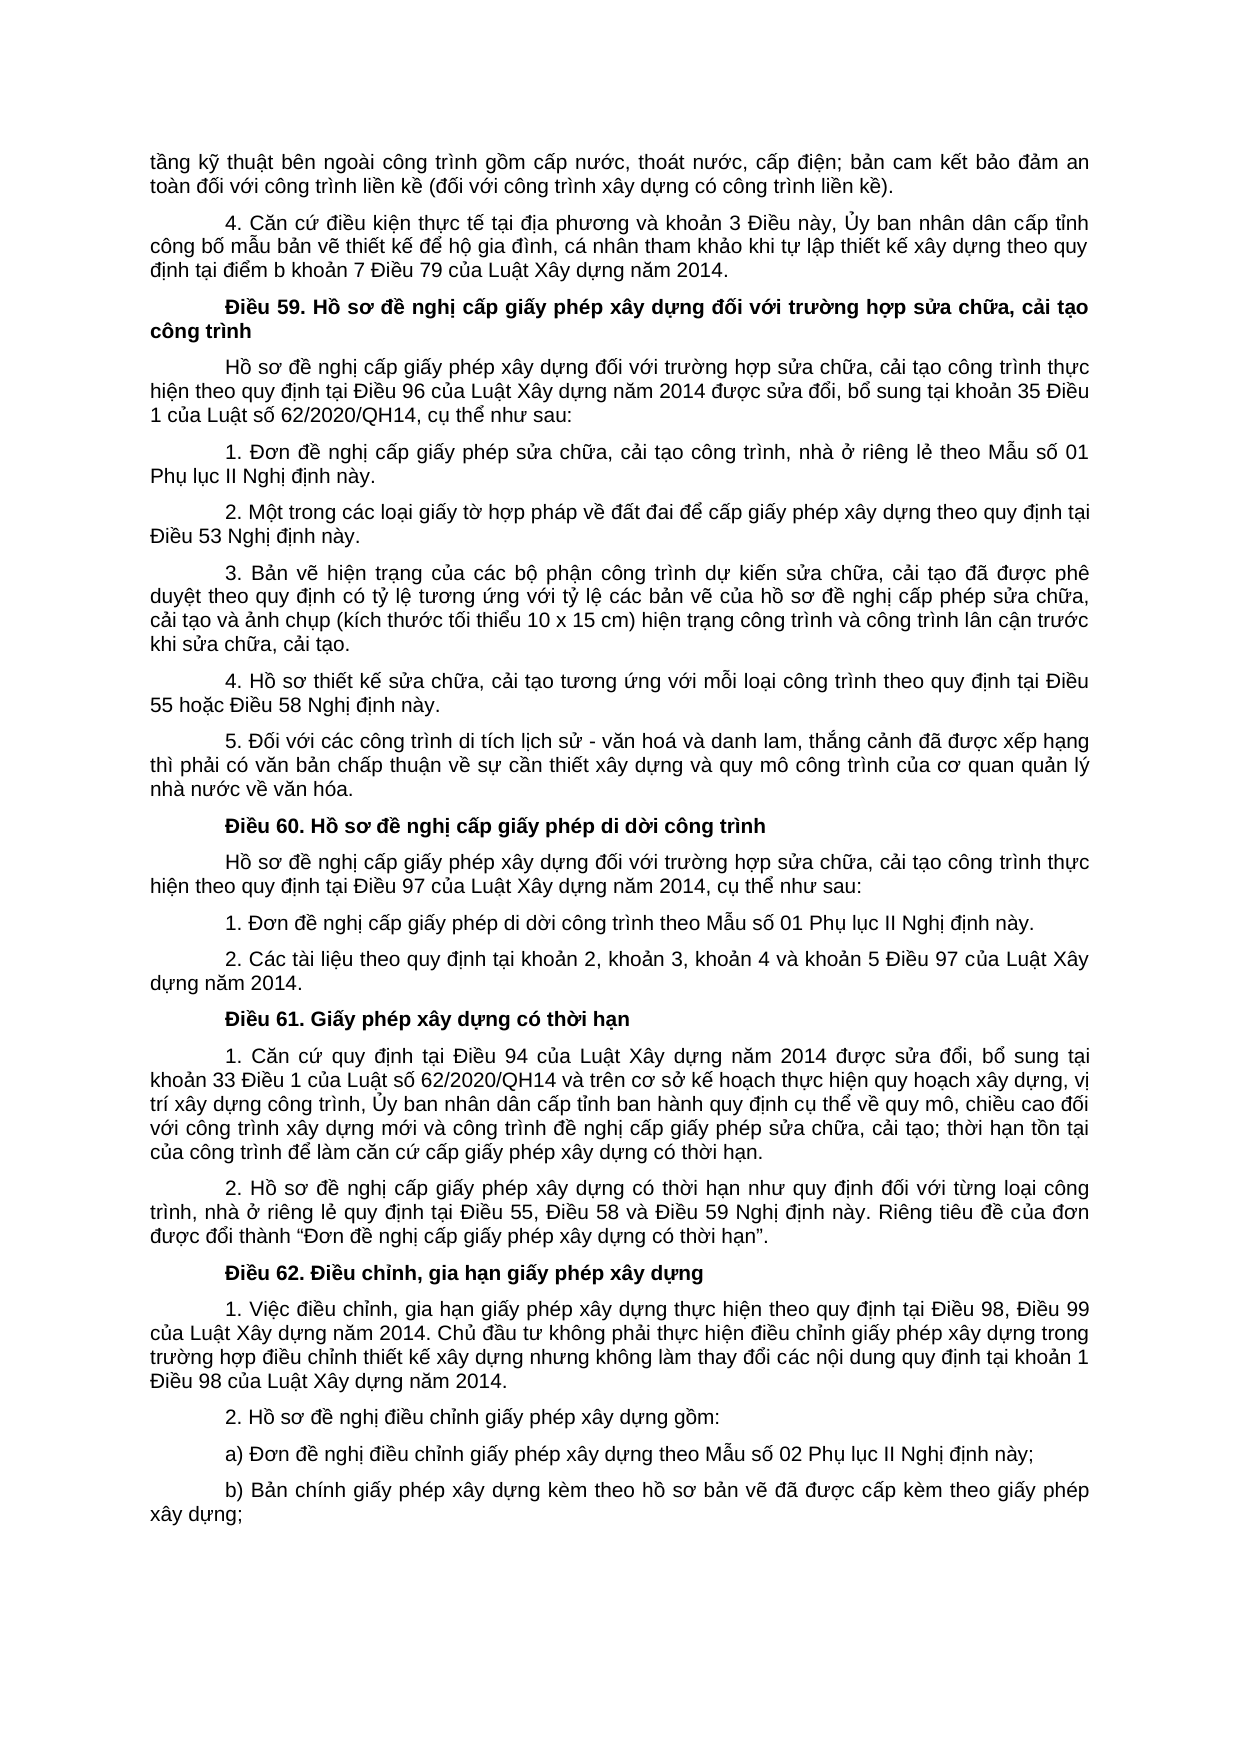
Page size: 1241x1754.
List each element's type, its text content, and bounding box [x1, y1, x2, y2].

text a) Đơn đề nghị điều chỉnh giấy phép xây dựng theo Mẫu số 02 Phụ lục II Nghị định này; [150, 1442, 1090, 1466]
text 1. Căn cứ quy định tại Điều 94 của Luật Xây dựng năm 2014 được sửa đổi, bổ sung tại khoản 33 Điều 1 của Luật số 62/2020/QH14 và trên cơ sở kế hoạch thực hiện quy hoạch xây dựng, vị trí xây dựng công trình, Ủy ban nhân dân cấp tỉnh ban hành quy định cụ thể về quy mô, chiều cao đối với công trình xây dựng mới và công trình đề nghị cấp giấy phép sửa chữa, cải tạo; thời hạn tồn tại của công trình để làm căn cứ cấp giấy phép xây dựng có thời hạn. [150, 1044, 1090, 1163]
text 1. Việc điều chỉnh, gia hạn giấy phép xây dựng thực hiện theo quy định tại Điều 98, Điều 99 của Luật Xây dựng năm 2014. Chủ đầu tư không phải thực hiện điều chỉnh giấy phép xây dựng trong trường hợp điều chỉnh thiết kế xây dựng nhưng không làm thay đổi các nội dung quy định tại khoản 1 Điều 98 của Luật Xây dựng năm 2014. [150, 1297, 1090, 1393]
text 1. Đơn đề nghị cấp giấy phép sửa chữa, cải tạo công trình, nhà ở riêng lẻ theo Mẫu số 01 Phụ lục II Nghị định này. [150, 439, 1090, 487]
text Điều 60. Hồ sơ đề nghị cấp giấy phép di dời công trình [150, 813, 1090, 837]
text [150, 150, 1090, 198]
text 3. Bản vẽ hiện trạng của các bộ phận công trình dự kiến sửa chữa, cải tạo đã được phê duyệt theo quy định có tỷ lệ tương ứng với tỷ lệ các bản vẽ của hồ sơ đề nghị cấp phép sửa chữa, cải tạo và ảnh chụp (kích thước tối thiểu 10 x 15 cm) hiện trạng công trình và công trình lân cận trước khi sửa chữa, cải tạo. [150, 560, 1090, 656]
text 4. Hồ sơ thiết kế sửa chữa, cải tạo tương ứng với mỗi loại công trình theo quy định tại Điều 55 hoặc Điều 58 Nghị định này. [150, 669, 1090, 717]
text Hồ sơ đề nghị cấp giấy phép xây dựng đối với trường hợp sửa chữa, cải tạo công trình thực hiện theo quy định tại Điều 97 của Luật Xây dựng năm 2014, cụ thể như sau: [150, 850, 1090, 898]
text Hồ sơ đề nghị cấp giấy phép xây dựng đối với trường hợp sửa chữa, cải tạo công trình thực hiện theo quy định tại Điều 96 của Luật Xây dựng năm 2014 được sửa đổi, bổ sung tại khoản 35 Điều 1 của Luật số 62/2020/QH14, cụ thể như sau: [150, 355, 1090, 427]
text 4. Căn cứ điều kiện thực tế tại địa phương và khoản 3 Điều này, Ủy ban nhân dân cấp tỉnh công bố mẫu bản vẽ thiết kế để hộ gia đình, cá nhân tham khảo khi tự lập thiết kế xây dựng theo quy định tại điểm b khoản 7 Điều 79 của Luật Xây dựng năm 2014. [150, 210, 1090, 282]
text Điều 62. Điều chỉnh, gia hạn giấy phép xây dựng [150, 1260, 1090, 1284]
text 2. Các tài liệu theo quy định tại khoản 2, khoản 3, khoản 4 và khoản 5 Điều 97 của Luật Xây dựng năm 2014. [150, 947, 1090, 995]
text Điều 61. Giấy phép xây dựng có thời hạn [150, 1007, 1090, 1031]
text b) Bản chính giấy phép xây dựng kèm theo hồ sơ bản vẽ đã được cấp kèm theo giấy phép xây dựng; [150, 1478, 1090, 1526]
text 2. Hồ sơ đề nghị điều chỉnh giấy phép xây dựng gồm: [150, 1405, 1090, 1429]
text Điều 59. Hồ sơ đề nghị cấp giấy phép xây dựng đối với trường hợp sửa chữa, cải tạo công trình [150, 295, 1090, 343]
text 2. Hồ sơ đề nghị cấp giấy phép xây dựng có thời hạn như quy định đối với từng loại công trình, nhà ở riêng lẻ quy định tại Điều 55, Điều 58 và Điều 59 Nghị định này. Riêng tiêu đề của đơn được đổi thành “Đơn đề nghị cấp giấy phép xây dựng có thời hạn”. [150, 1176, 1090, 1248]
text 2. Một trong các loại giấy tờ hợp pháp về đất đai để cấp giấy phép xây dựng theo quy định tại Điều 53 Nghị định này. [150, 500, 1090, 548]
text 1. Đơn đề nghị cấp giấy phép di dời công trình theo Mẫu số 01 Phụ lục II Nghị định này. [150, 910, 1090, 934]
text 5. Đối với các công trình di tích lịch sử - văn hoá và danh lam, thắng cảnh đã được xếp hạng thì phải có văn bản chấp thuận về sự cần thiết xây dựng và quy mô công trình của cơ quan quản lý nhà nước về văn hóa. [150, 729, 1090, 801]
